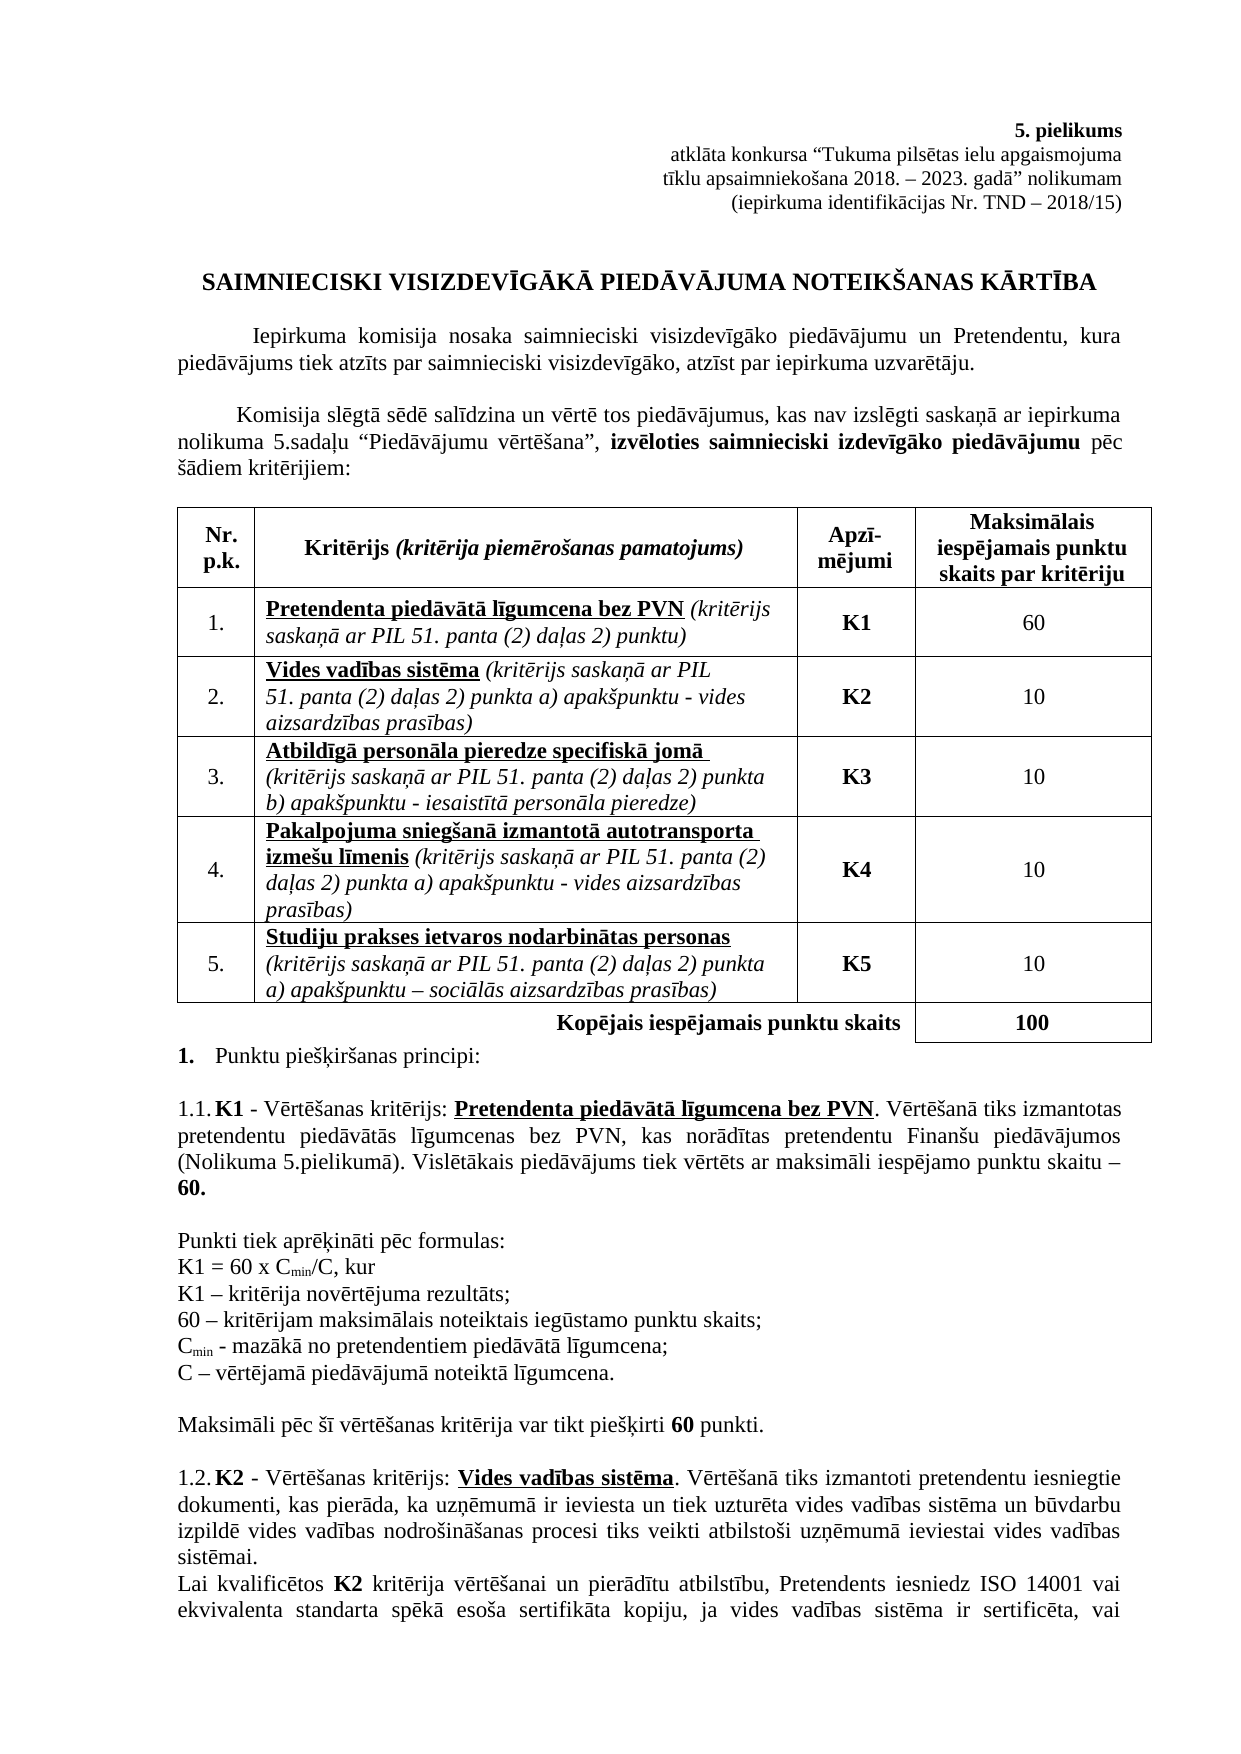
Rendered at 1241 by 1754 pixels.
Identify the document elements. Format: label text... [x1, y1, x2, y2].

text 5. pielikums [177, 118, 1122, 142]
table_cell 1. [178, 588, 254, 656]
table_cell 5. [178, 923, 254, 1002]
list Punktu piešķiršanas principi: [177, 1043, 1123, 1069]
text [177, 1570, 1122, 1622]
text (iepirkuma identifikācijas Nr. TND – 2018/15) [177, 190, 1122, 214]
text K1 = 60 x Cmin/C, kur [177, 1253, 1122, 1280]
table_cell Kopējais iespējamais punktu skaits [181, 1003, 915, 1042]
table_cell Pretendenta piedāvātā līgumcena bez PVN (kritērijs saskaņā ar PIL 51. panta (2) daļas 2) punktu) [255, 588, 797, 656]
text tīklu apsaimniekošana 2018. – 2023. gadā” nolikumam [177, 166, 1122, 190]
text Cmin - mazākā no pretendentiem piedāvātā līgumcena; [177, 1332, 1122, 1359]
text Punkti tiek aprēķināti pēc formulas: [177, 1227, 1122, 1253]
table_cell Atbildīgā personāla pieredze specifiskā jomā (kritērijs saskaņā ar PIL 51. panta (2) daļas 2) punkta b) apakšpunktu - iesaistītā personāla pieredze) [255, 737, 797, 816]
table_cell 2. [178, 657, 254, 736]
list K1 - Vērtēšanas kritērijs: Pretendenta piedāvātā līgumcena bez PVN. Vērtēšanā tiks izmantotas pretendentu piedāvātās līgumcenas bez PVN, kas norādītas pretendentu Finanšu piedāvājumos (Nolikuma 5.pielikumā). Vislētākais piedāvājums tiek vērtēts ar maksimāli iespējamo punktu skaitu – 60. [177, 1095, 1122, 1201]
table_header Apzīmējumi [798, 508, 915, 587]
text Komisija slēgtā sēdē salīdzina un vērtē tos piedāvājumus, kas nav izslēgti saskaņā ar iepirkuma nolikuma 5.sadaļu “Piedāvājumu vērtēšana”, izvēloties saimnieciski izdevīgāko piedāvājumu pēc šādiem kritērijiem: [177, 401, 1123, 480]
text C – vērtējamā piedāvājumā noteiktā līgumcena. [177, 1359, 1122, 1385]
table_cell 10 [916, 737, 1151, 816]
table_header Nr. p.k. [178, 508, 254, 587]
table_header Kritērijs (kritērija piemērošanas pamatojums) [255, 508, 797, 587]
table_cell Studiju prakses ietvaros nodarbinātas personas (kritērijs saskaņā ar PIL 51. panta (2) daļas 2) punkta a) apakšpunktu – sociālās aizsardzības prasības) [255, 923, 797, 1002]
table_cell K3 [798, 737, 915, 816]
table_cell K5 [798, 923, 915, 1002]
text K1 – kritērija novērtējuma rezultāts; [177, 1280, 1122, 1306]
table_cell K2 [798, 657, 915, 736]
text Iepirkuma komisija nosaka saimnieciski visizdevīgāko piedāvājumu un Pretendentu, kura piedāvājums tiek atzīts par saimnieciski visizdevīgāko, atzīst par iepirkuma uzvarētāju. [177, 322, 1122, 375]
table_cell 3. [178, 737, 254, 816]
table_cell K4 [798, 817, 915, 922]
text atklāta konkursa “Tukuma pilsētas ielu apgaismojuma [177, 142, 1122, 166]
table_cell 10 [916, 923, 1151, 1002]
table_cell 10 [916, 657, 1151, 736]
table_cell 60 [916, 588, 1151, 656]
subtitle SAIMNIECISKI VISIZDEVĪGĀKĀ PIEDĀVĀJUMA NOTEIKŠANAS KĀRTĪBA [177, 267, 1122, 296]
table_cell 4. [178, 817, 254, 922]
table_cell Vides vadības sistēma (kritērijs saskaņā ar PIL 51. panta (2) daļas 2) punkta a) apakšpunktu - vides aizsardzības prasības) [255, 657, 797, 736]
table_cell 100 [916, 1003, 1151, 1042]
list K2 - Vērtēšanas kritērijs: Vides vadības sistēma. Vērtēšanā tiks izmantoti pretendentu iesniegtie dokumenti, kas pierāda, ka uzņēmumā ir ieviesta un tiek uzturēta vides vadības sistēma un būvdarbu izpildē vides vadības nodrošināšanas procesi tiks veikti atbilstoši uzņēmumā ieviestai vides vadības sistēmai. [177, 1464, 1122, 1570]
table_header Maksimālais iespējamais punktu skaits par kritēriju [916, 508, 1151, 587]
table_cell K1 [798, 588, 915, 656]
text Maksimāli pēc šī vērtēšanas kritērija var tikt piešķirti 60 punkti. [177, 1412, 1122, 1438]
table_cell Pakalpojuma sniegšanā izmantotā autotransporta izmešu līmenis (kritērijs saskaņā ar PIL 51. panta (2) daļas 2) punkta a) apakšpunktu - vides aizsardzības prasības) [255, 817, 797, 922]
text 60 – kritērijam maksimālais noteiktais iegūstamo punktu skaits; [177, 1306, 1122, 1332]
table_cell 10 [916, 817, 1151, 922]
